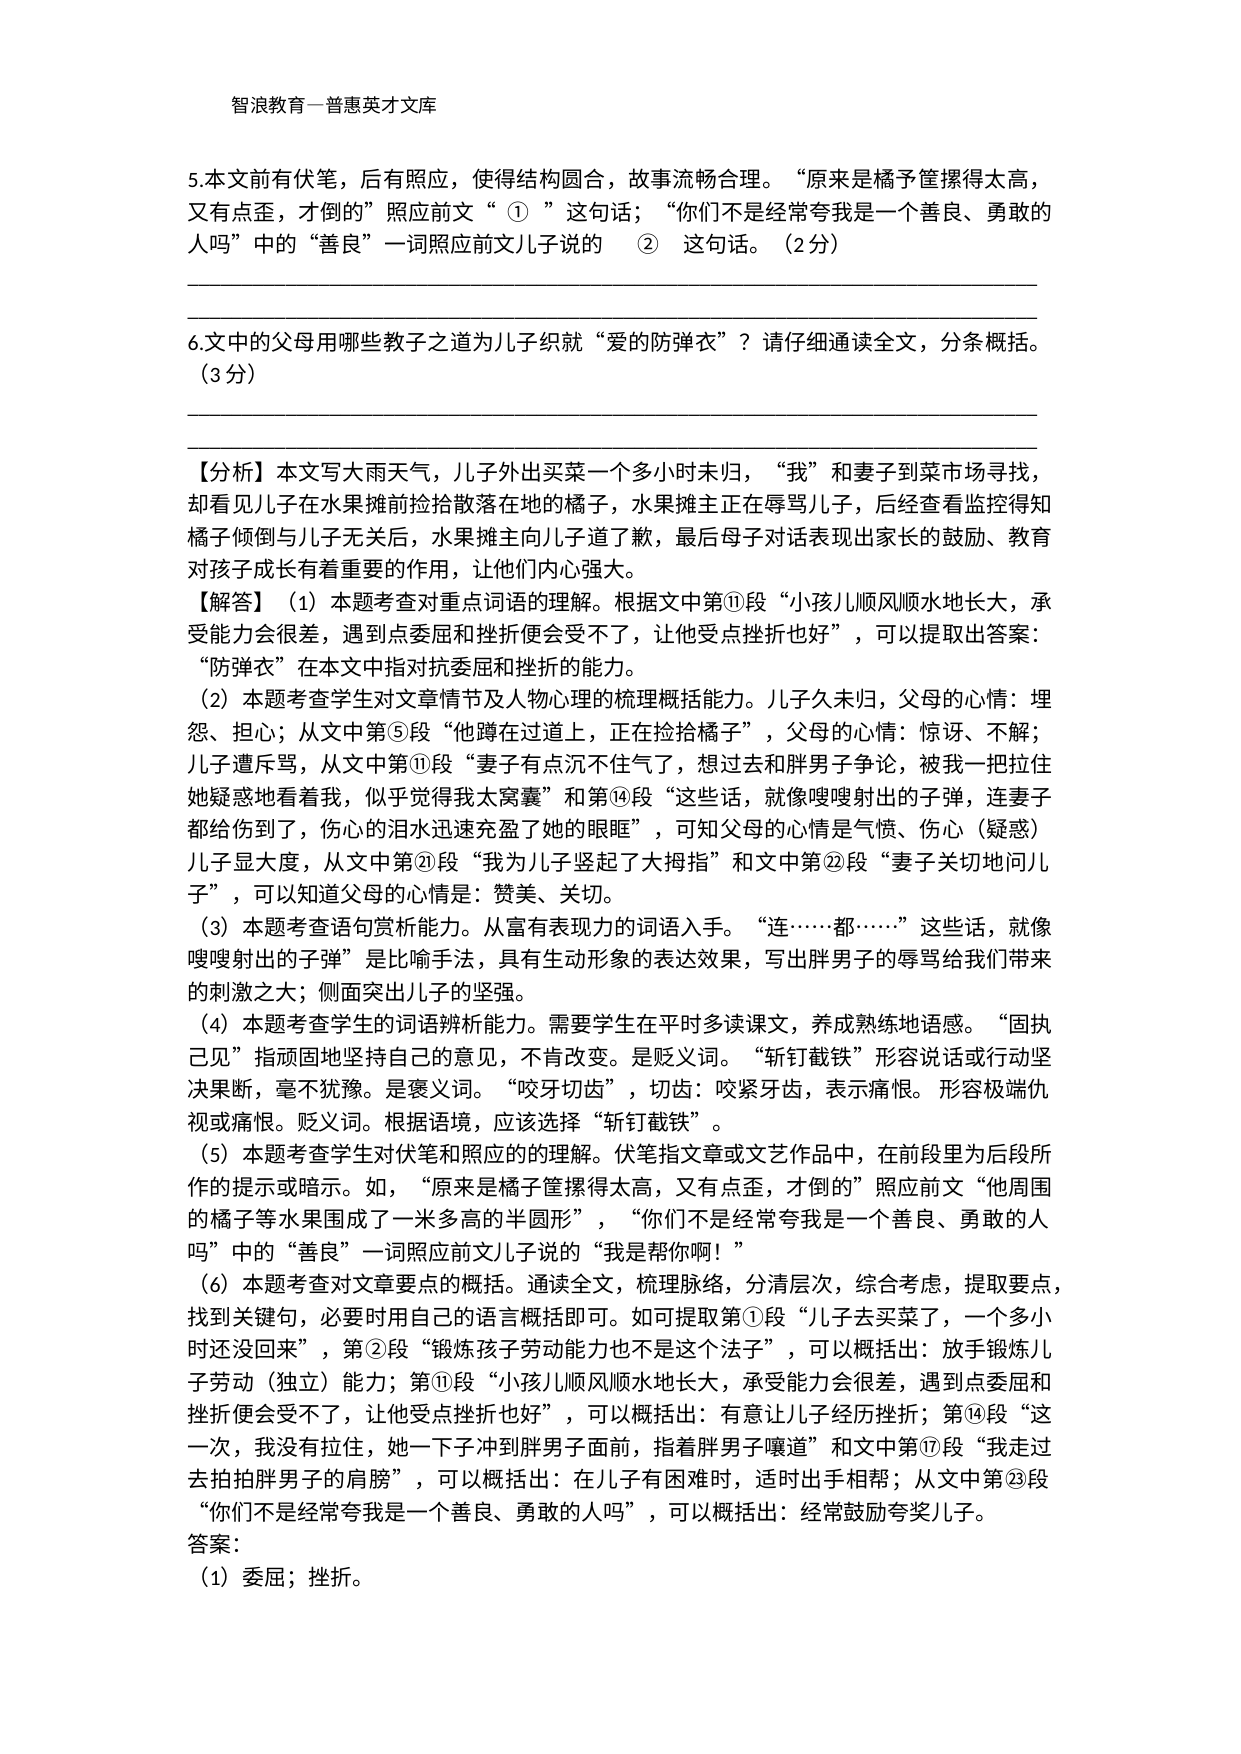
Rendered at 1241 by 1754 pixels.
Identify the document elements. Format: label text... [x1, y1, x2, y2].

text （3）本题考查语句赏析能力。从富有表现力的词语入手。“连……都……”这些话，就像嗖嗖射出的子弹”是比喻手法，具有生动形象的表达效果，写出胖男子的辱骂给我们带来的刺激之大；侧面突出儿子的坚强。 [187, 909, 1053, 1007]
text ______________________________________________________________________________ [187, 292, 1053, 324]
text 答案： [187, 1527, 1053, 1559]
text ______________________________________________________________________________ [187, 422, 1053, 454]
text 【分析】本文写大雨天气，儿子外出买菜一个多小时未归，“我”和妻子到菜市场寻找，却看见儿子在水果摊前捡拾散落在地的橘子，水果摊主正在辱骂儿子，后经查看监控得知橘子倾倒与儿子无关后，水果摊主向儿子道了歉，最后母子对话表现出家长的鼓励、教育对孩子成长有着重要的作用，让他们内心强大。 [187, 454, 1053, 584]
text 6.文中的父母用哪些教子之道为儿子织就“爱的防弹衣”？请仔细通读全文，分条概括。（3分） [187, 324, 1053, 389]
text （1）委屈；挫折。 [187, 1559, 1053, 1592]
text （2）本题考查学生对文章情节及人物心理的梳理概括能力。儿子久未归，父母的心情：埋怨、担心；从文中第⑤段“他蹲在过道上，正在捡拾橘子”，父母的心情：惊讶、不解；儿子遭斥骂，从文中第⑪段“妻子有点沉不住气了，想过去和胖男子争论，被我一把拉住。她疑惑地看着我，似乎觉得我太窝囊”和第⑭段“这些话，就像嗖嗖射出的子弹，连妻子都给伤到了，伤心的泪水迅速充盈了她的眼眶”，可知父母的心情是气愤、伤心（疑惑）；儿子显大度，从文中第㉑段“我为儿子竖起了大拇指”和文中第㉒段“妻子关切地问儿子”，可以知道父母的心情是：赞美、关切。 [187, 682, 1053, 909]
text （4）本题考查学生的词语辨析能力。需要学生在平时多读课文，养成熟练地语感。“固执己见”指顽固地坚持自己的意见，不肯改变。是贬义词。“斩钉截铁”形容说话或行动坚决果断，毫不犹豫。是褒义词。“咬牙切齿”，切齿：咬紧牙齿，表示痛恨。 形容极端仇视或痛恨。贬义词。根据语境，应该选择“斩钉截铁”。 [187, 1007, 1053, 1137]
text 5.本文前有伏笔，后有照应，使得结构圆合，故事流畅合理。“原来是橘予筐摞得太高，又有点歪，才倒的”照应前文“ ① ”这句话；“你们不是经常夸我是一个善良、勇敢的人吗”中的“善良”一词照应前文儿子说的 ② 这句话。（2分） [187, 162, 1053, 259]
text （5）本题考查学生对伏笔和照应的的理解。伏笔指文章或文艺作品中，在前段里为后段所作的提示或暗示。如，“原来是橘子筐摞得太高，又有点歪，才倒的”照应前文“他周围的橘子等水果围成了一米多高的半圆形”，“你们不是经常夸我是一个善良、勇敢的人吗”中的“善良”一词照应前文儿子说的“我是帮你啊！” [187, 1137, 1053, 1267]
text ______________________________________________________________________________ [187, 389, 1053, 422]
text （6）本题考查对文章要点的概括。通读全文，梳理脉络，分清层次，综合考虑，提取要点，找到关键句，必要时用自己的语言概括即可。如可提取第①段“儿子去买菜了，一个多小时还没回来”，第②段“锻炼孩子劳动能力也不是这个法子”，可以概括出：放手锻炼儿子劳动（独立）能力；第⑪段“小孩儿顺风顺水地长大，承受能力会很差，遇到点委屈和挫折便会受不了，让他受点挫折也好”，可以概括出：有意让儿子经历挫折；第⑭段“这一次，我没有拉住，她一下子冲到胖男子面前，指着胖男子嚷道”和文中第⑰段“我走过去拍拍胖男子的肩膀”，可以概括出：在儿子有困难时，适时出手相帮；从文中第㉓段“你们不是经常夸我是一个善良、勇敢的人吗”，可以概括出：经常鼓励夸奖儿子。 [187, 1267, 1053, 1527]
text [187, 259, 1053, 292]
text 【解答】（1）本题考查对重点词语的理解。根据文中第⑪段“小孩儿顺风顺水地长大，承受能力会很差，遇到点委屈和挫折便会受不了，让他受点挫折也好”，可以提取出答案：“防弹衣”在本文中指对抗委屈和挫折的能力。 [187, 584, 1053, 682]
